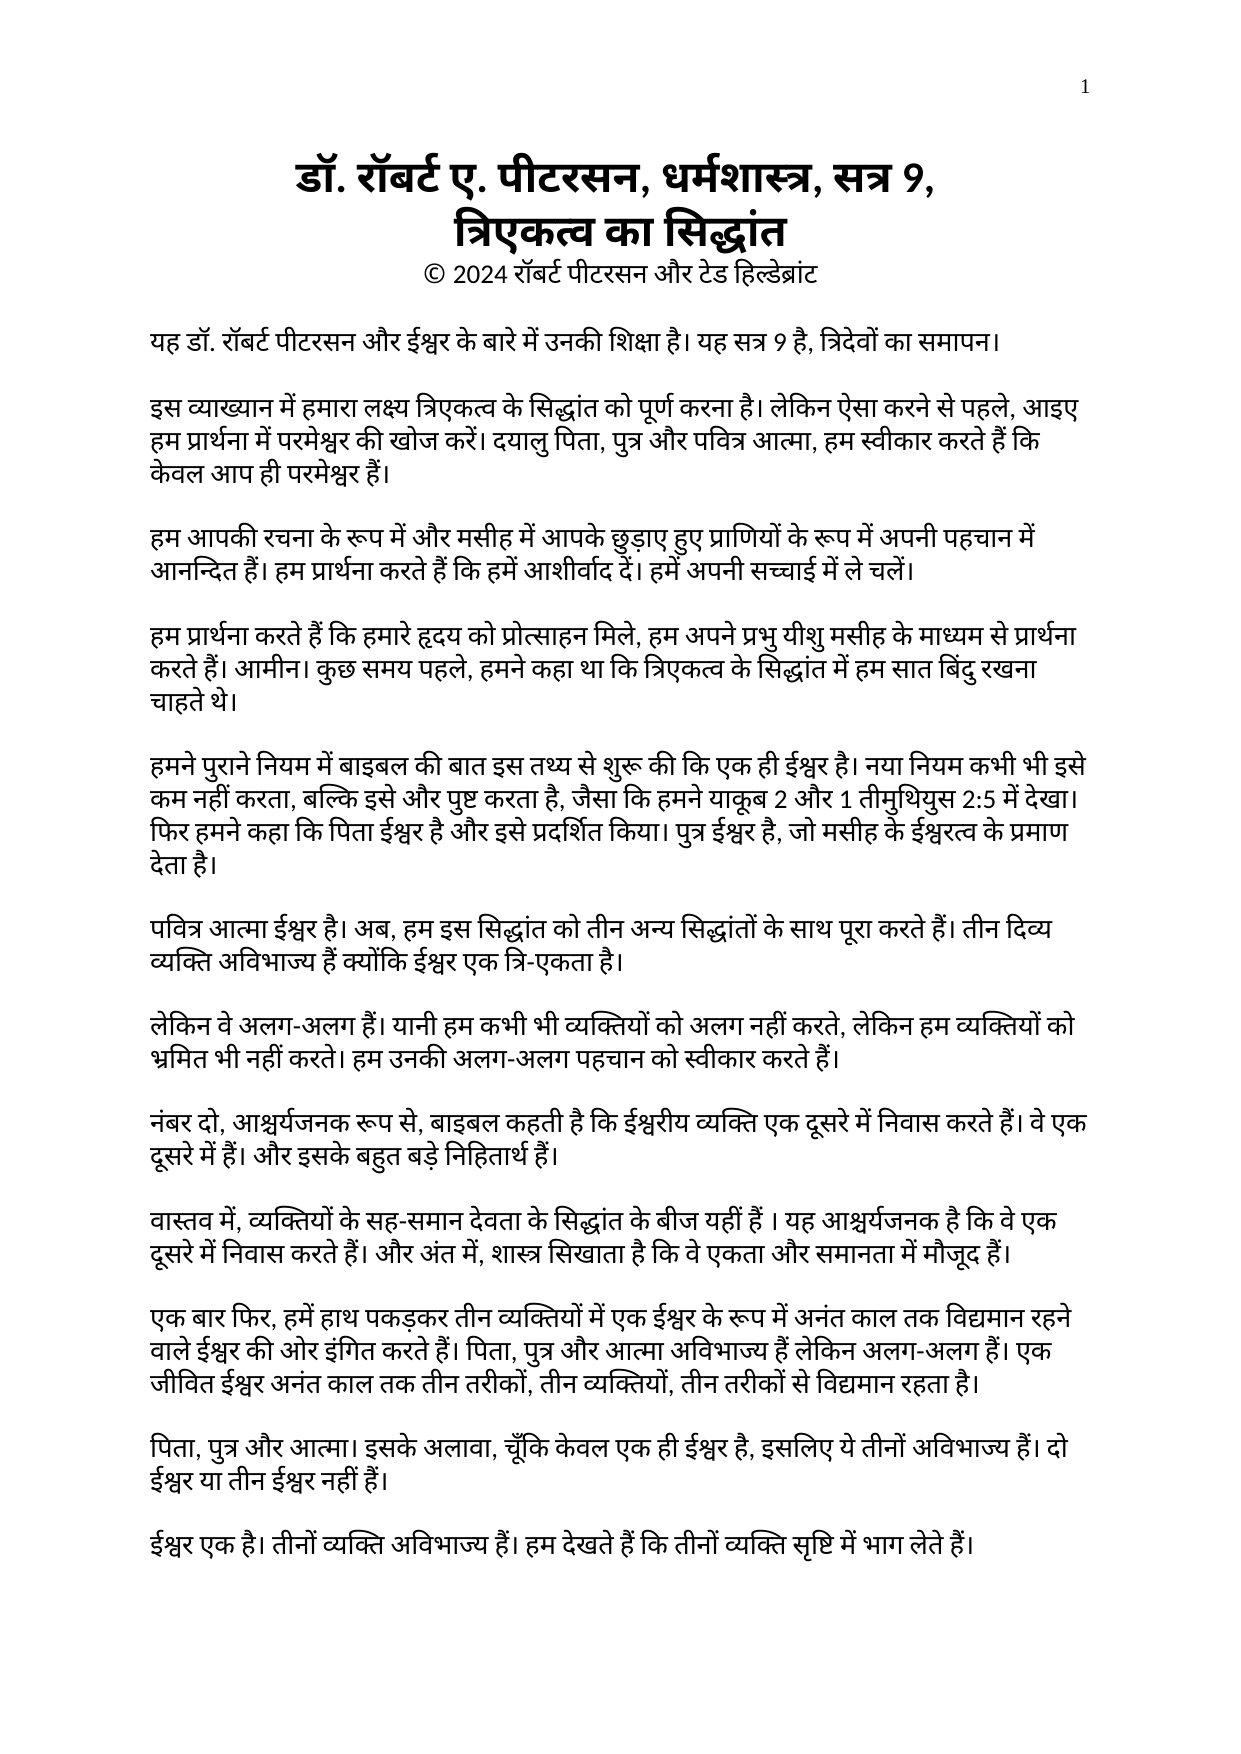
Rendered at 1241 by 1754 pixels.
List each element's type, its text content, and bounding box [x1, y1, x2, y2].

text पवित्र आत्मा ईश्वर है। अब, हम इस सिद्धांत को तीन अन्य सिद्धांतों के साथ पूरा करते हैं। तीन दिव्य व्यक्ति अविभाज्य हैं क्योंकि ईश्वर एक त्रि-एकता है। [150, 912, 1090, 978]
text © 2024 रॉबर्ट पीटरसन और टेड हिल्डेब्रांट [150, 257, 1090, 294]
text नंबर दो, आश्चर्यजनक रूप से, बाइबल कहती है कि ईश्वरीय व्यक्ति एक दूसरे में निवास करते हैं। वे एक दूसरे में हैं। और इसके बहुत बड़े निहितार्थ हैं। [150, 1107, 1090, 1173]
text वास्तव में, व्यक्तियों के सह-समान देवता के सिद्धांत के बीज यहीं हैं । यह आश्चर्यजनक है कि वे एक दूसरे में निवास करते हैं। और अंत में, शास्त्र सिखाता है कि वे एकता और समानता में मौजूद हैं। [150, 1204, 1090, 1270]
text हम प्रार्थना करते हैं कि हमारे हृदय को प्रोत्साहन मिले, हम अपने प्रभु यीशु मसीह के माध्यम से प्रार्थना करते हैं। आमीन। कुछ समय पहले, हमने कहा था कि त्रिएकत्व के सिद्धांत में हम सात बिंदु रखना चाहते थे। [150, 619, 1090, 718]
text यह डॉ. रॉबर्ट पीटरसन और ईश्वर के बारे में उनकी शिक्षा है। यह सत्र 9 है, त्रिदेवों का समापन। [150, 325, 1090, 358]
text इस व्याख्यान में हमारा लक्ष्य त्रिएकत्व के सिद्धांत को पूर्ण करना है। लेकिन ऐसा करने से पहले, आइए हम प्रार्थना में परमेश्वर की खोज करें। दयालु पिता, पुत्र और पवित्र आत्मा, हम स्वीकार करते हैं कि केवल आप ही परमेश्वर हैं। [150, 358, 1090, 490]
text लेकिन वे अलग-अलग हैं। यानी हम कभी भी व्यक्तियों को अलग नहीं करते, लेकिन हम व्यक्तियों को भ्रमित भी नहीं करते। हम उनकी अलग-अलग पहचान को स्वीकार करते हैं। [150, 1009, 1090, 1075]
text एक बार फिर, हमें हाथ पकड़कर तीन व्यक्तियों में एक ईश्वर के रूप में अनंत काल तक विद्यमान रहने वाले ईश्वर की ओर इंगित करते हैं। पिता, पुत्र और आत्मा अविभाज्य हैं लेकिन अलग-अलग हैं। एक जीवित ईश्वर अनंत काल तक तीन तरीकों, तीन व्यक्तियों, तीन तरीकों से विद्यमान रहता है। [150, 1301, 1090, 1400]
text हमने पुराने नियम में बाइबल की बात इस तथ्य से शुरू की कि एक ही ईश्वर है। नया नियम कभी भी इसे कम नहीं करता, बल्कि इसे और पुष्ट करता है, जैसा कि हमने याकूब 2 और 1 तीमुथियुस 2:5 में देखा। फिर हमने कहा कि पिता ईश्वर है और इसे प्रदर्शित किया। पुत्र ईश्वर है, जो मसीह के ईश्वरत्व के प्रमाण देता है। [150, 749, 1090, 881]
text पिता, पुत्र और आत्मा। इसके अलावा, चूँकि केवल एक ही ईश्वर है, इसलिए ये तीनों अविभाज्य हैं। दो ईश्वर या तीन ईश्वर नहीं हैं। [150, 1431, 1090, 1497]
text ईश्वर एक है। तीनों व्यक्ति अविभाज्य हैं। हम देखते हैं कि तीनों व्यक्ति सृष्टि में भाग लेते हैं। [150, 1528, 1090, 1561]
text हम आपकी रचना के रूप में और मसीह में आपके छुड़ाए हुए प्राणियों के रूप में अपनी पहचान में आनन्दित हैं। हम प्रार्थना करते हैं कि हमें आशीर्वाद दें। हमें अपनी सच्चाई में ले चलें। [150, 522, 1090, 588]
text डॉ. रॉबर्ट ए. पीटरसन, धर्मशास्त्र, सत्र 9, त्रिएकत्व का सिद्धांत [150, 150, 1090, 257]
